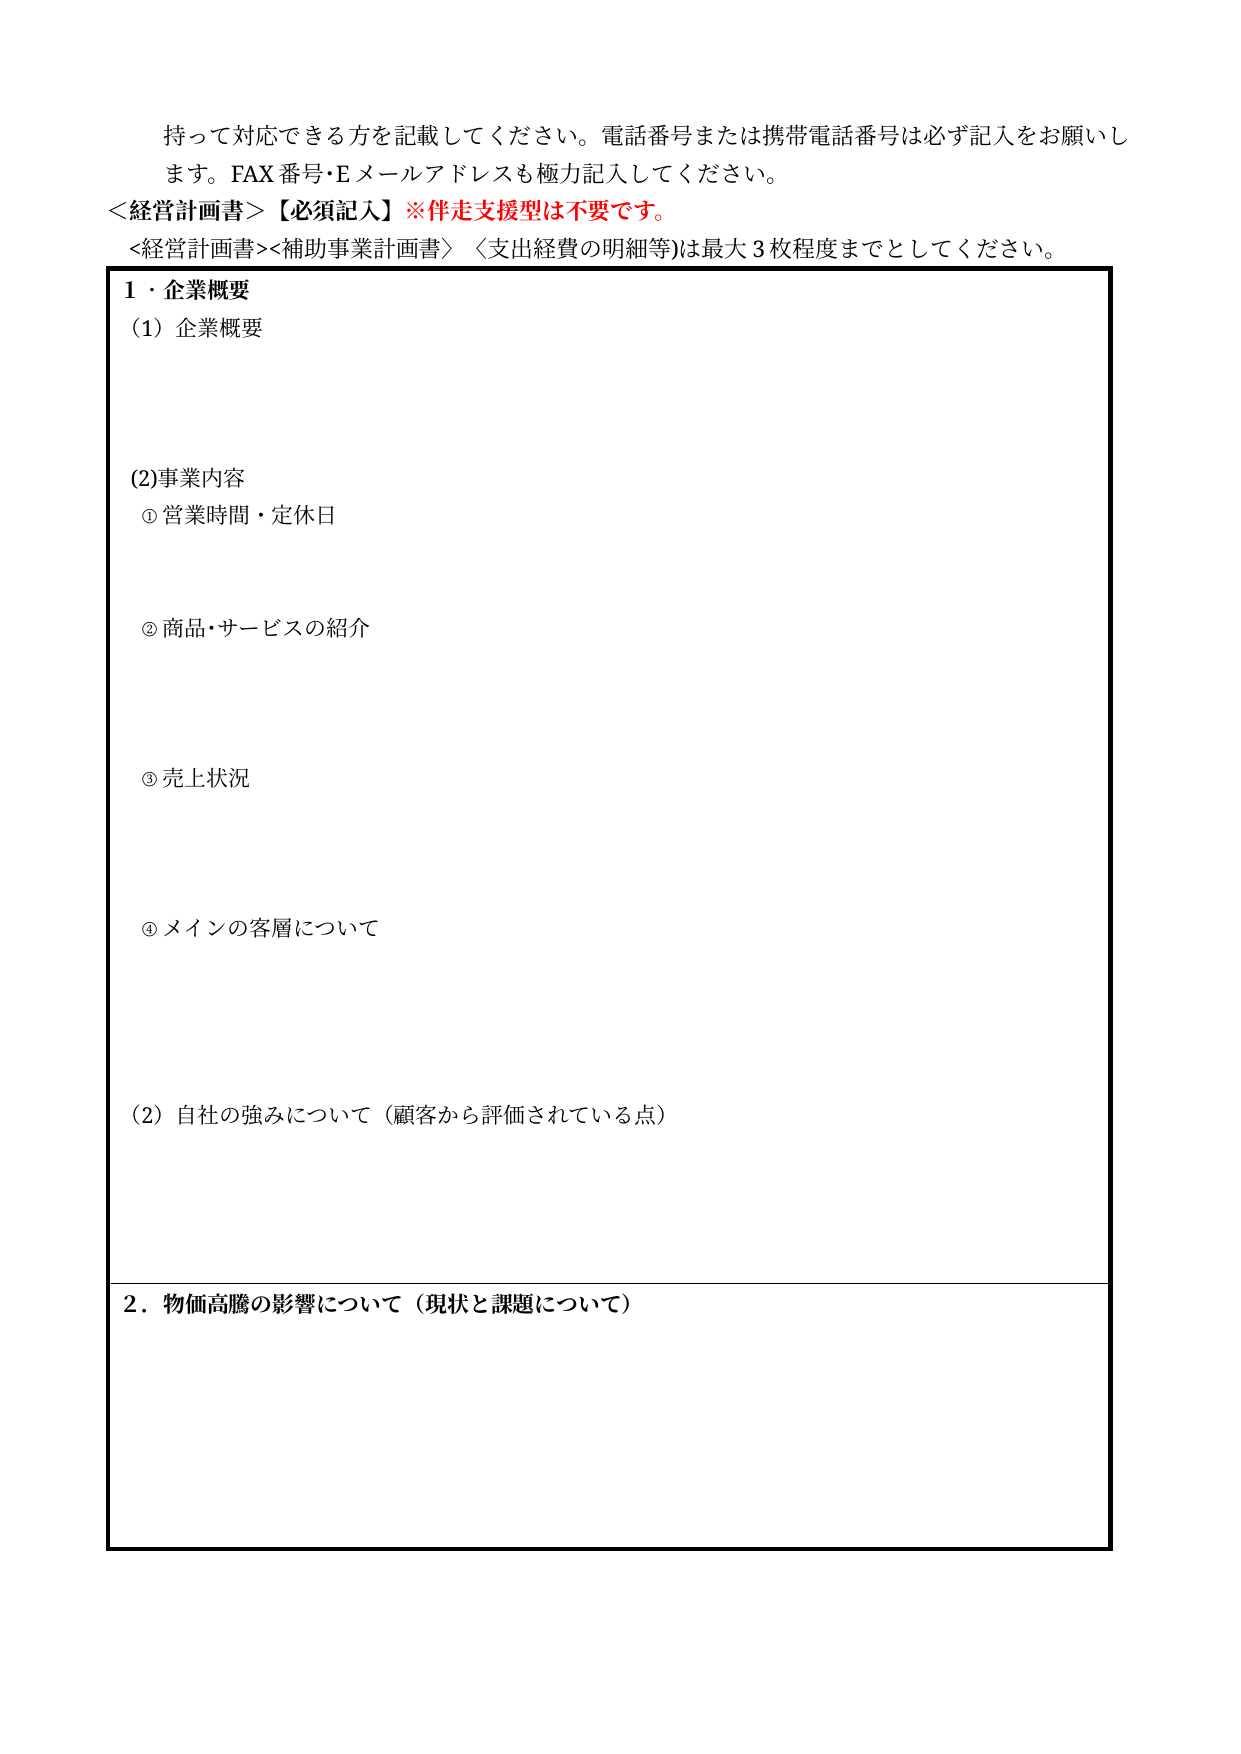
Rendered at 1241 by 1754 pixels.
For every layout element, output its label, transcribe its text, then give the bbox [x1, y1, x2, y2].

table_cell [110, 1284, 1108, 1547]
table_header １．企業概要 （1）企業概要 (2)事業内容 ①営業時間・定休日 ②商品･サービスの紹介 ③売上状況 ④メインの客層について （2）自社の強みについて（顧客から評価されている点） [110, 271, 1108, 1283]
text <経営計画書><補助事業計画書〉〈支出経費の明細等)は最大3枚程度までとしてください。 [128, 228, 1134, 266]
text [106, 116, 1134, 191]
text ＜経営計画書＞【必須記入】※伴走支援型は不要です。 [106, 191, 1134, 228]
